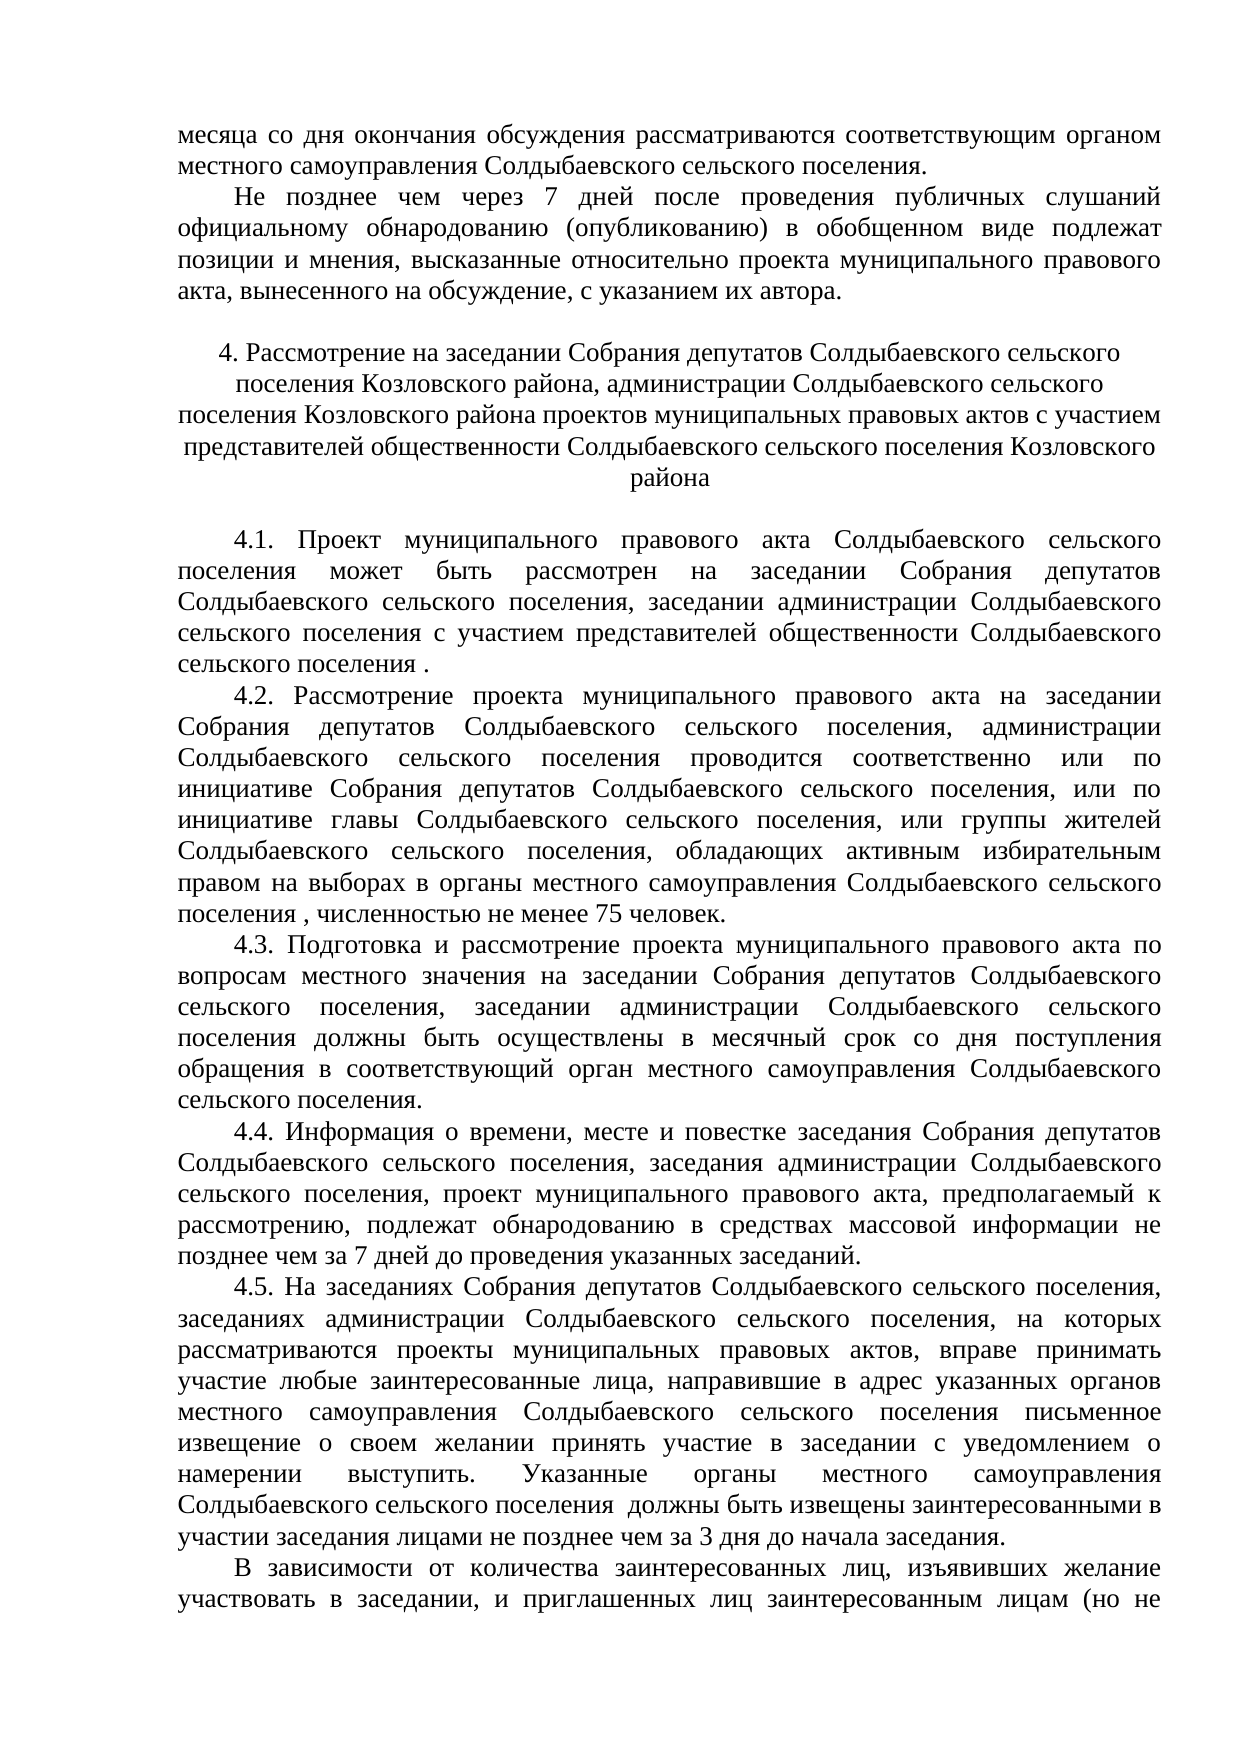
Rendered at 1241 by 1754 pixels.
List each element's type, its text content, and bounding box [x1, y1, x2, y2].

text 4.3. Подготовка и рассмотрение проекта муниципального правового акта по вопросам местного значения на заседании Собрания депутатов Солдыбаевского сельского поселения, заседании администрации Солдыбаевского сельского поселения должны быть осуществлены в месячный срок со дня поступления обращения в соответствующий орган местного самоуправления Солдыбаевского сельского поселения. [177, 928, 1162, 1115]
text 4. Рассмотрение на заседании Собрания депутатов Солдыбаевского сельского поселения Козловского района, администрации Солдыбаевского сельского поселения Козловского района проектов муниципальных правовых актов с участием [177, 336, 1162, 429]
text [177, 1551, 1162, 1613]
text представителей общественности Солдыбаевского сельского поселения Козловского района [177, 429, 1162, 492]
text 4.4. Информация о времени, месте и повестке заседания Собрания депутатов Солдыбаевского сельского поселения, заседания администрации Солдыбаевского сельского поселения, проект муниципального правового акта, предполагаемый к рассмотрению, подлежат обнародованию в средствах массовой информации не позднее чем за 7 дней до проведения указанных заседаний. [177, 1115, 1162, 1271]
text Не позднее чем через 7 дней после проведения публичных слушаний официальному обнародованию (опубликованию) в обобщенном виде подлежат позиции и мнения, высказанные относительно проекта муниципального правового акта, вынесенного на обсуждение, с указанием их автора. [177, 180, 1162, 305]
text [177, 118, 1162, 180]
text 4.1. Проект муниципального правового акта Солдыбаевского сельского поселения может быть рассмотрен на заседании Собрания депутатов Солдыбаевского сельского поселения, заседании администрации Солдыбаевского сельского поселения с участием представителей общественности Солдыбаевского сельского поселения . [177, 523, 1162, 679]
text 4.5. На заседаниях Собрания депутатов Солдыбаевского сельского поселения, заседаниях администрации Солдыбаевского сельского поселения, на которых рассматриваются проекты муниципальных правовых актов, вправе принимать участие любые заинтересованные лица, направившие в адрес указанных органов местного самоуправления Солдыбаевского сельского поселения письменное извещение о своем желании принять участие в заседании с уведомлением о намерении выступить. Указанные органы местного самоуправления Солдыбаевского сельского поселения должны быть извещены заинтересованными в участии заседания лицами не позднее чем за 3 дня до начала заседания. [177, 1271, 1162, 1551]
text 4.2. Рассмотрение проекта муниципального правового акта на заседании Собрания депутатов Солдыбаевского сельского поселения, администрации Солдыбаевского сельского поселения проводится соответственно или по инициативе Собрания депутатов Солдыбаевского сельского поселения, или по инициативе главы Солдыбаевского сельского поселения, или группы жителей Солдыбаевского сельского поселения, обладающих активным избирательным правом на выборах в органы местного самоуправления Солдыбаевского сельского поселения , численностью не менее 75 человек. [177, 679, 1162, 928]
